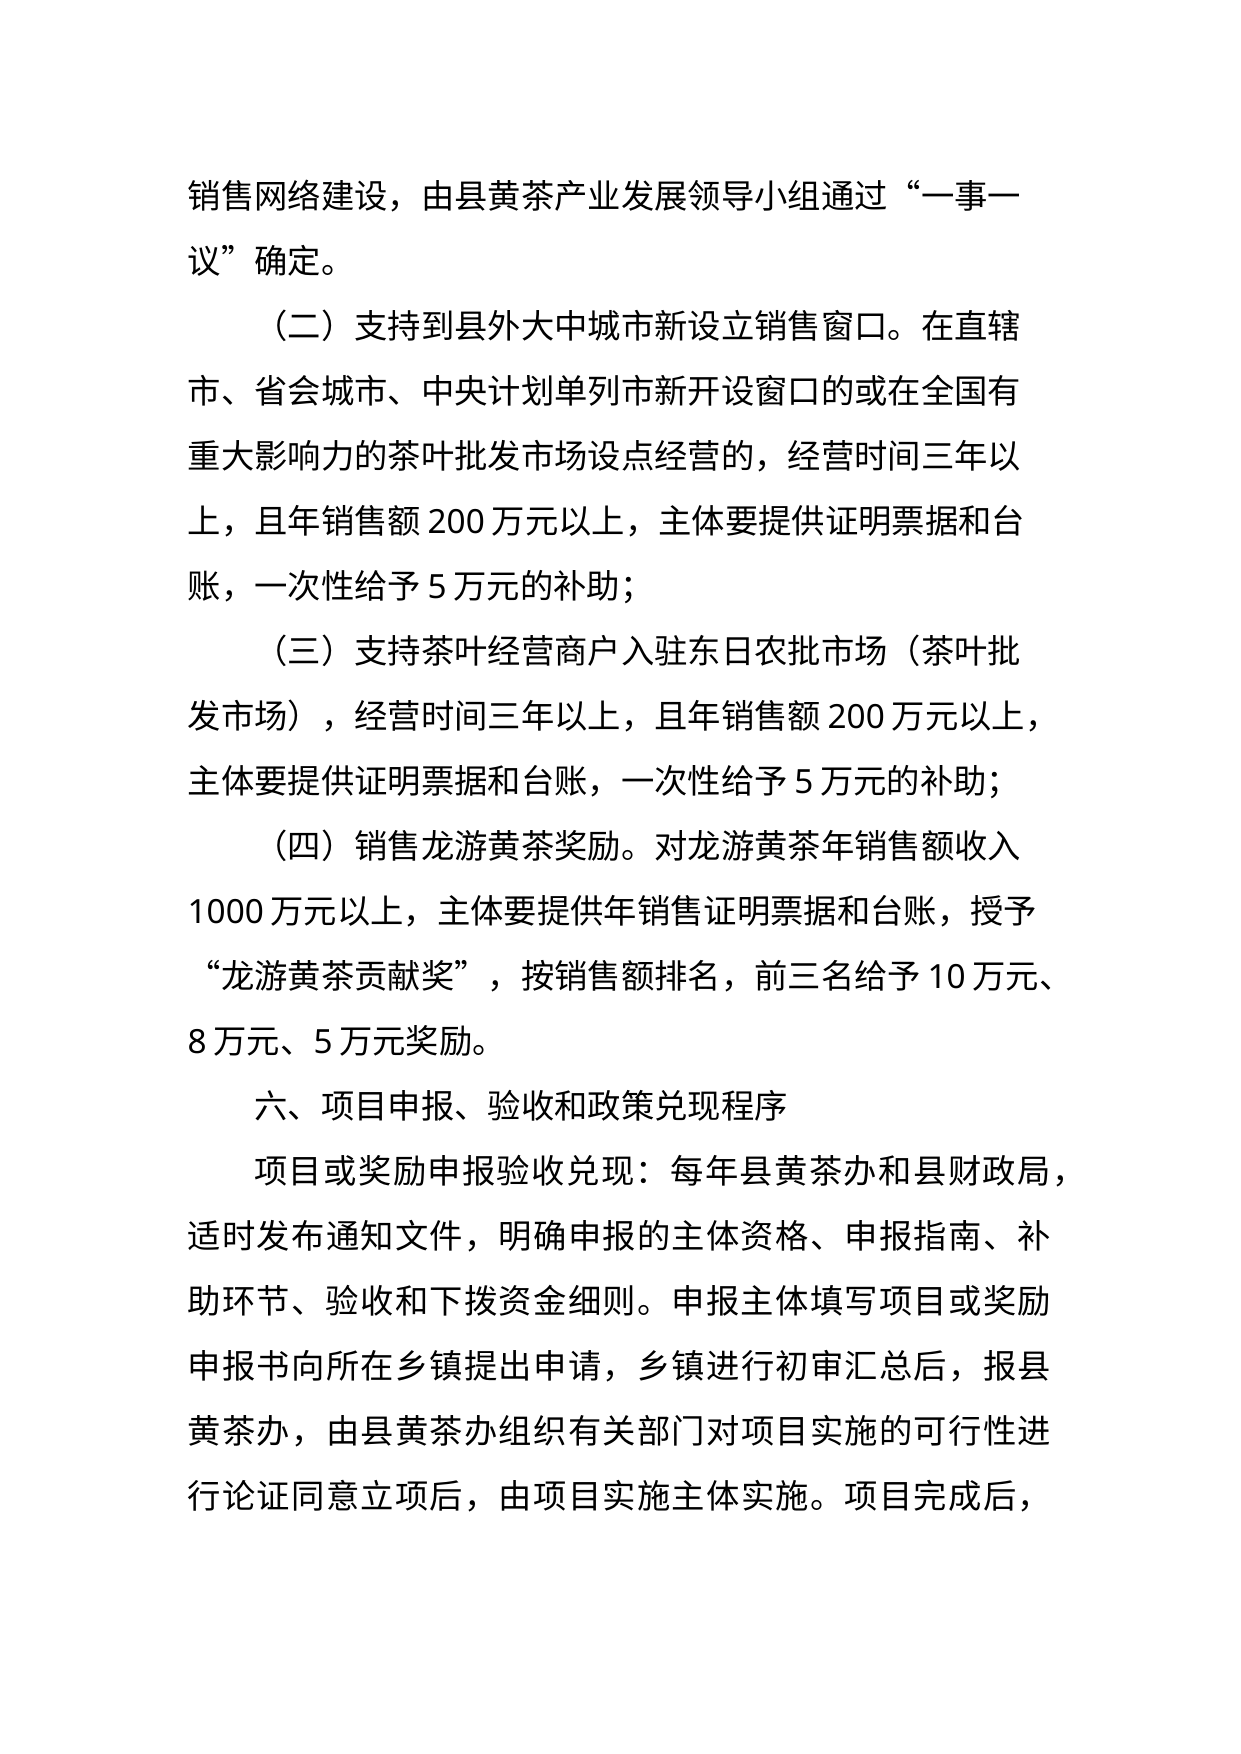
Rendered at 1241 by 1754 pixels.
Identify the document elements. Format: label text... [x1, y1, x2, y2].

text 六、项目申报、验收和政策兑现程序 [187, 1072, 1053, 1137]
text （四）销售龙游黄茶奖励。对龙游黄茶年销售额收入1000万元以上，主体要提供年销售证明票据和台账，授予“龙游黄茶贡献奖”，按销售额排名，前三名给予10万元、8万元、5万元奖励。 [187, 812, 1053, 1072]
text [187, 162, 1053, 292]
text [187, 1137, 1053, 1527]
text （二）支持到县外大中城市新设立销售窗口。在直辖市、省会城市、中央计划单列市新开设窗口的或在全国有重大影响力的茶叶批发市场设点经营的，经营时间三年以上，且年销售额200万元以上，主体要提供证明票据和台账，一次性给予5万元的补助； [187, 292, 1053, 617]
text （三）支持茶叶经营商户入驻东日农批市场（茶叶批发市场），经营时间三年以上，且年销售额200万元以上，主体要提供证明票据和台账，一次性给予5万元的补助； [187, 617, 1053, 812]
